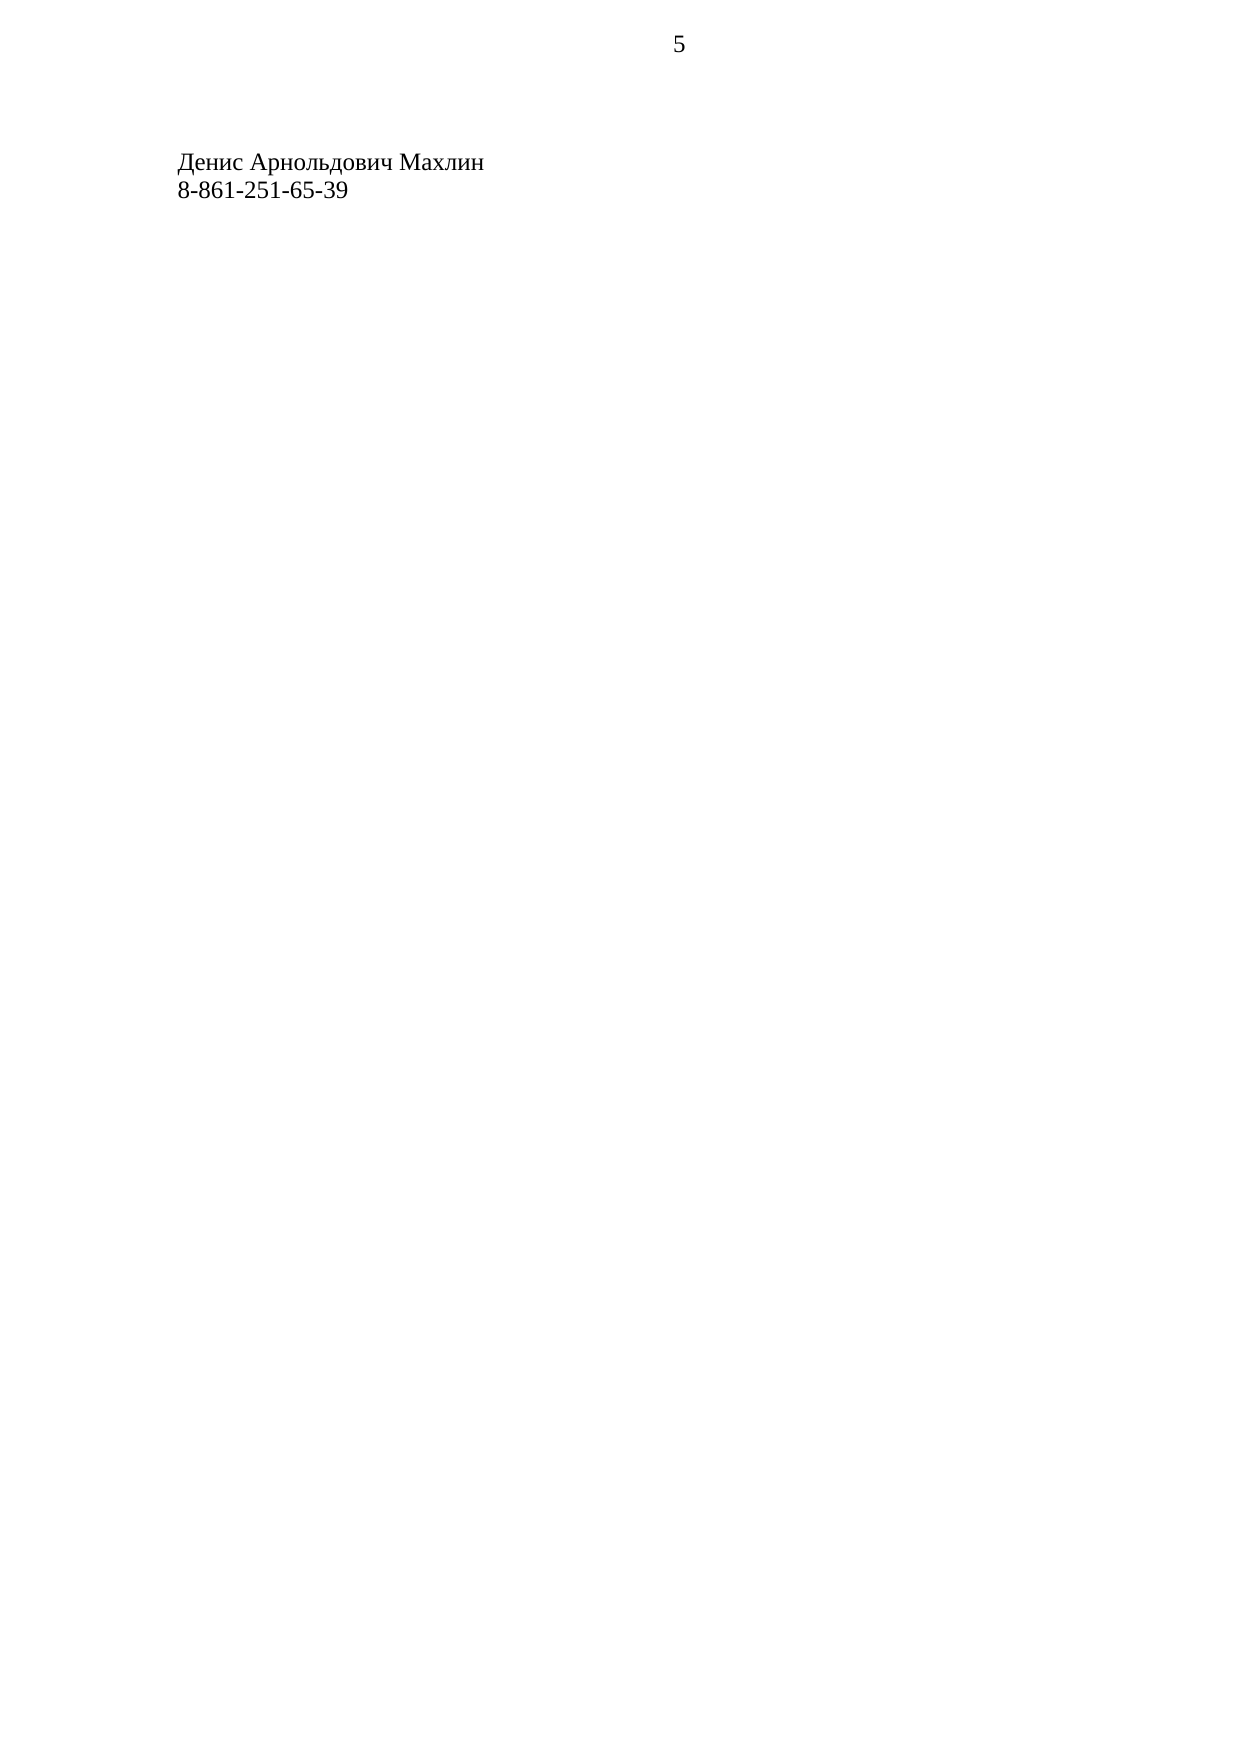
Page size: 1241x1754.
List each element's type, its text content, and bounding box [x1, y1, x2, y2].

text 8-861-251-65-39 [177, 176, 1181, 204]
text Денис Арнольдович Махлин [177, 147, 1181, 176]
